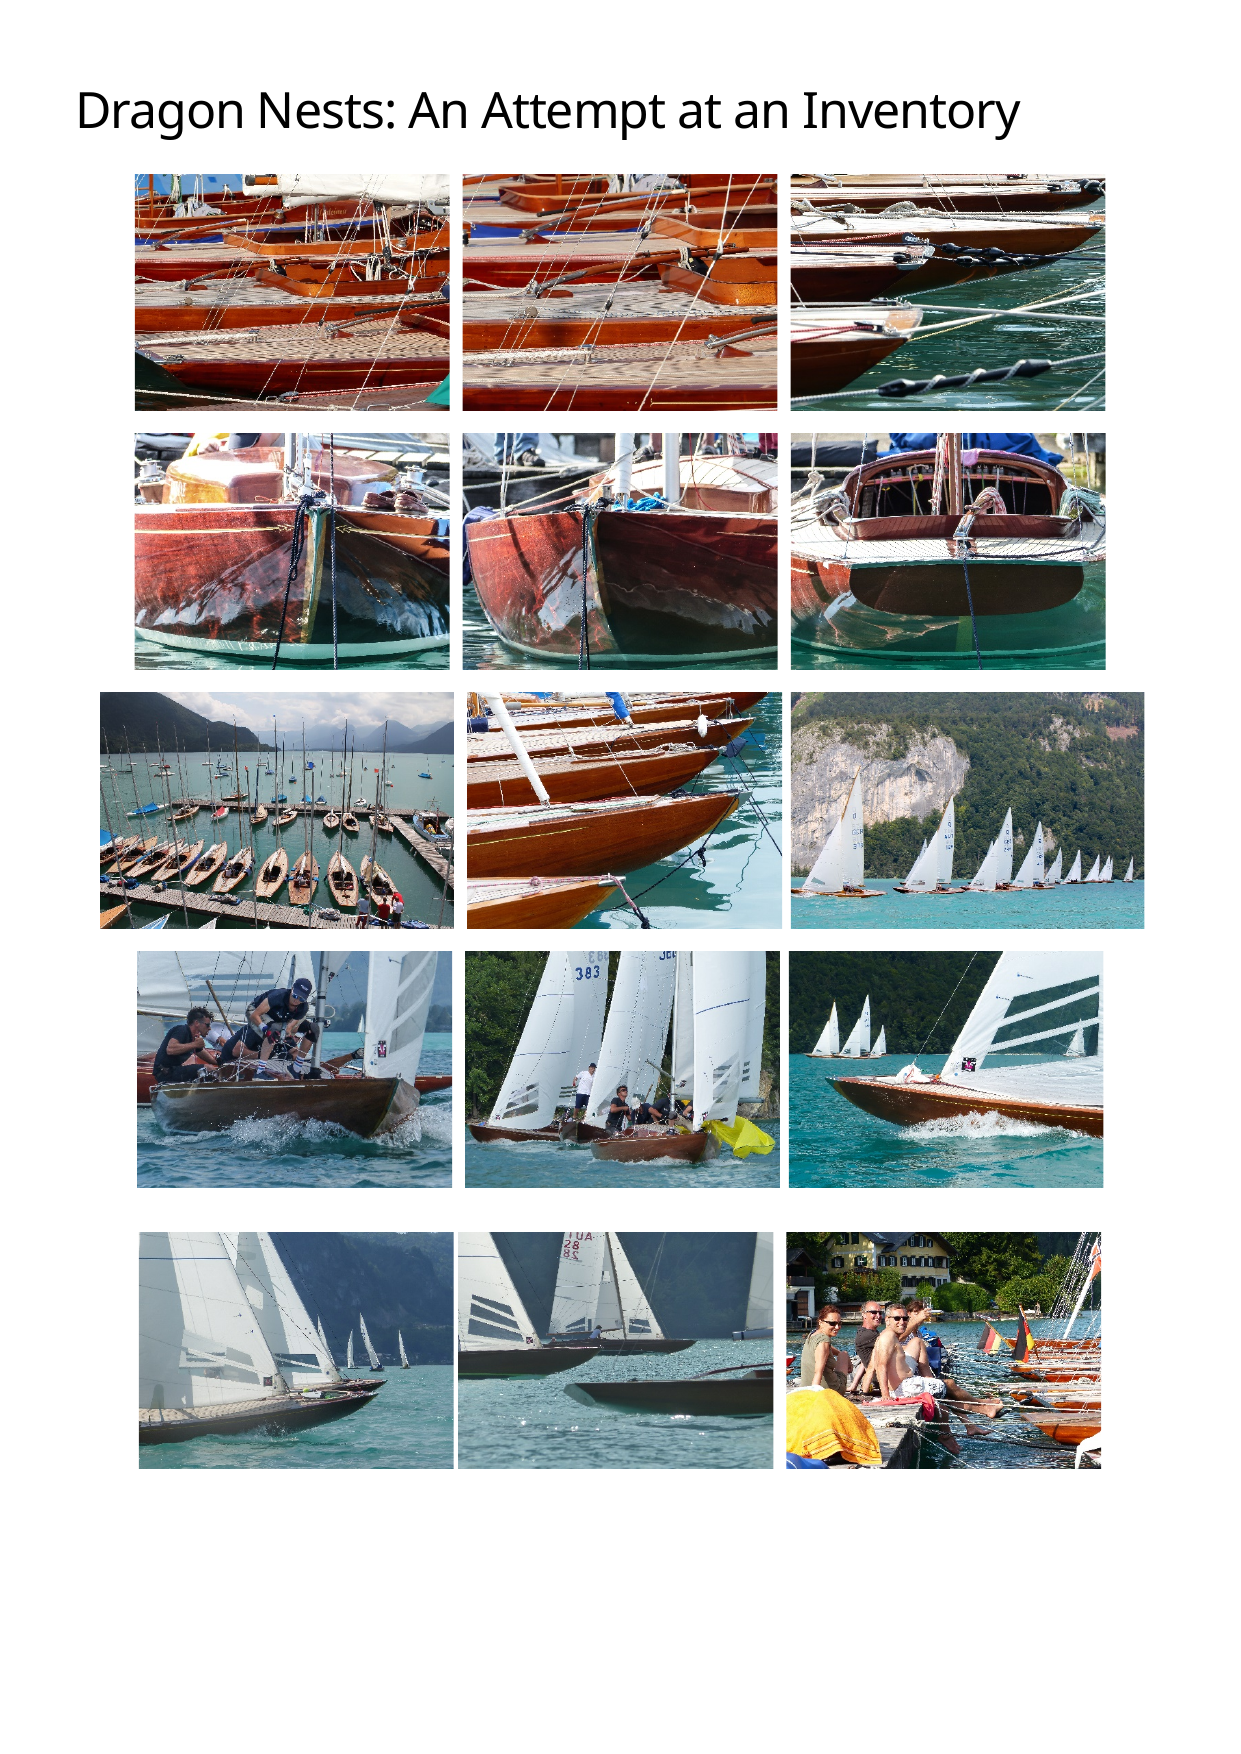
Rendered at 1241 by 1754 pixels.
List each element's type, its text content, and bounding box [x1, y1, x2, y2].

picture [786, 1232, 1102, 1469]
picture [467, 692, 783, 929]
picture [790, 174, 1106, 411]
picture [134, 433, 450, 670]
picture [134, 174, 450, 411]
picture [458, 1232, 774, 1469]
picture [788, 951, 1104, 1188]
picture [462, 174, 778, 411]
picture [790, 692, 1145, 929]
picture [465, 951, 780, 1188]
picture [462, 433, 778, 670]
picture [137, 951, 453, 1188]
picture [790, 433, 1106, 670]
picture [100, 692, 454, 929]
picture [138, 1232, 454, 1469]
title Dragon Nests: An Attempt at an Inventory [75, 75, 1165, 143]
